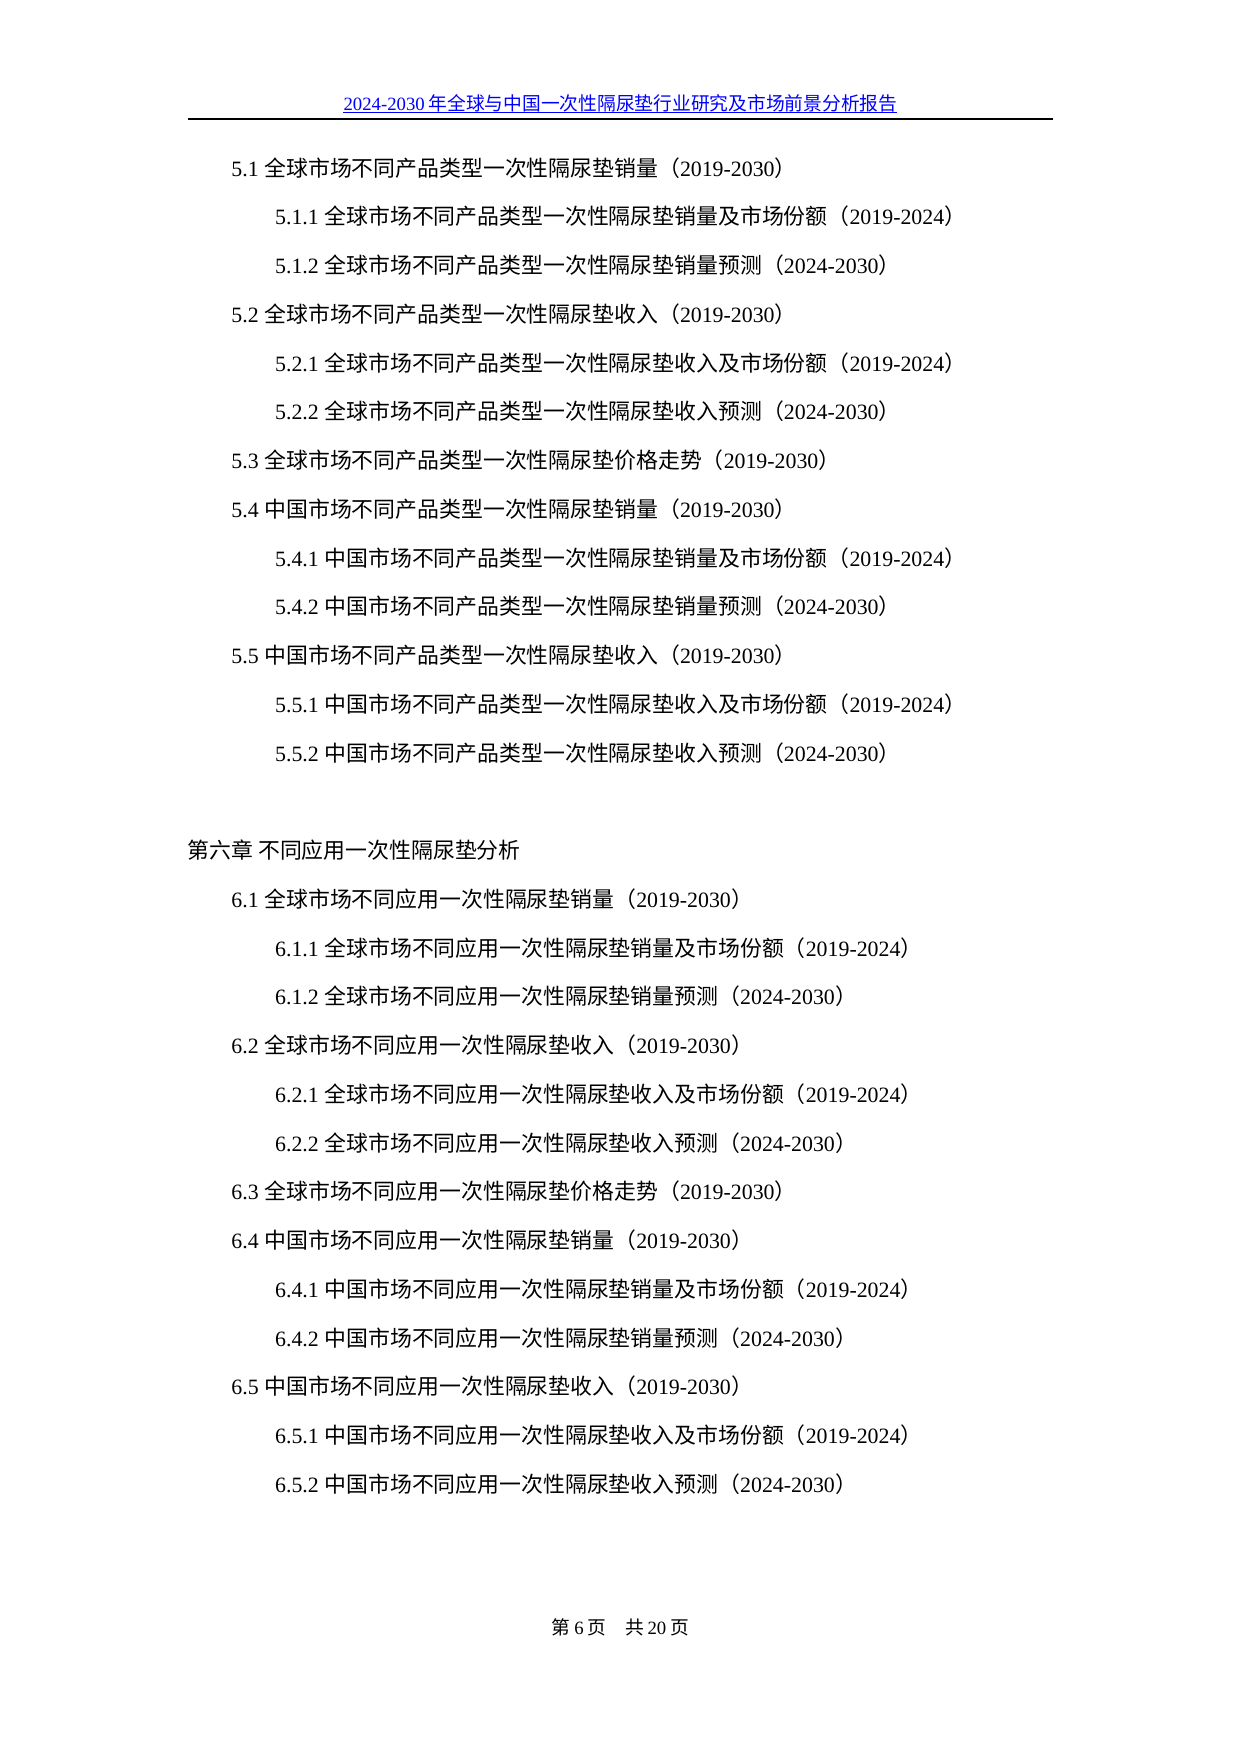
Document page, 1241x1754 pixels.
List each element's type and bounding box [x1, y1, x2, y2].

text [187, 150, 1053, 1499]
